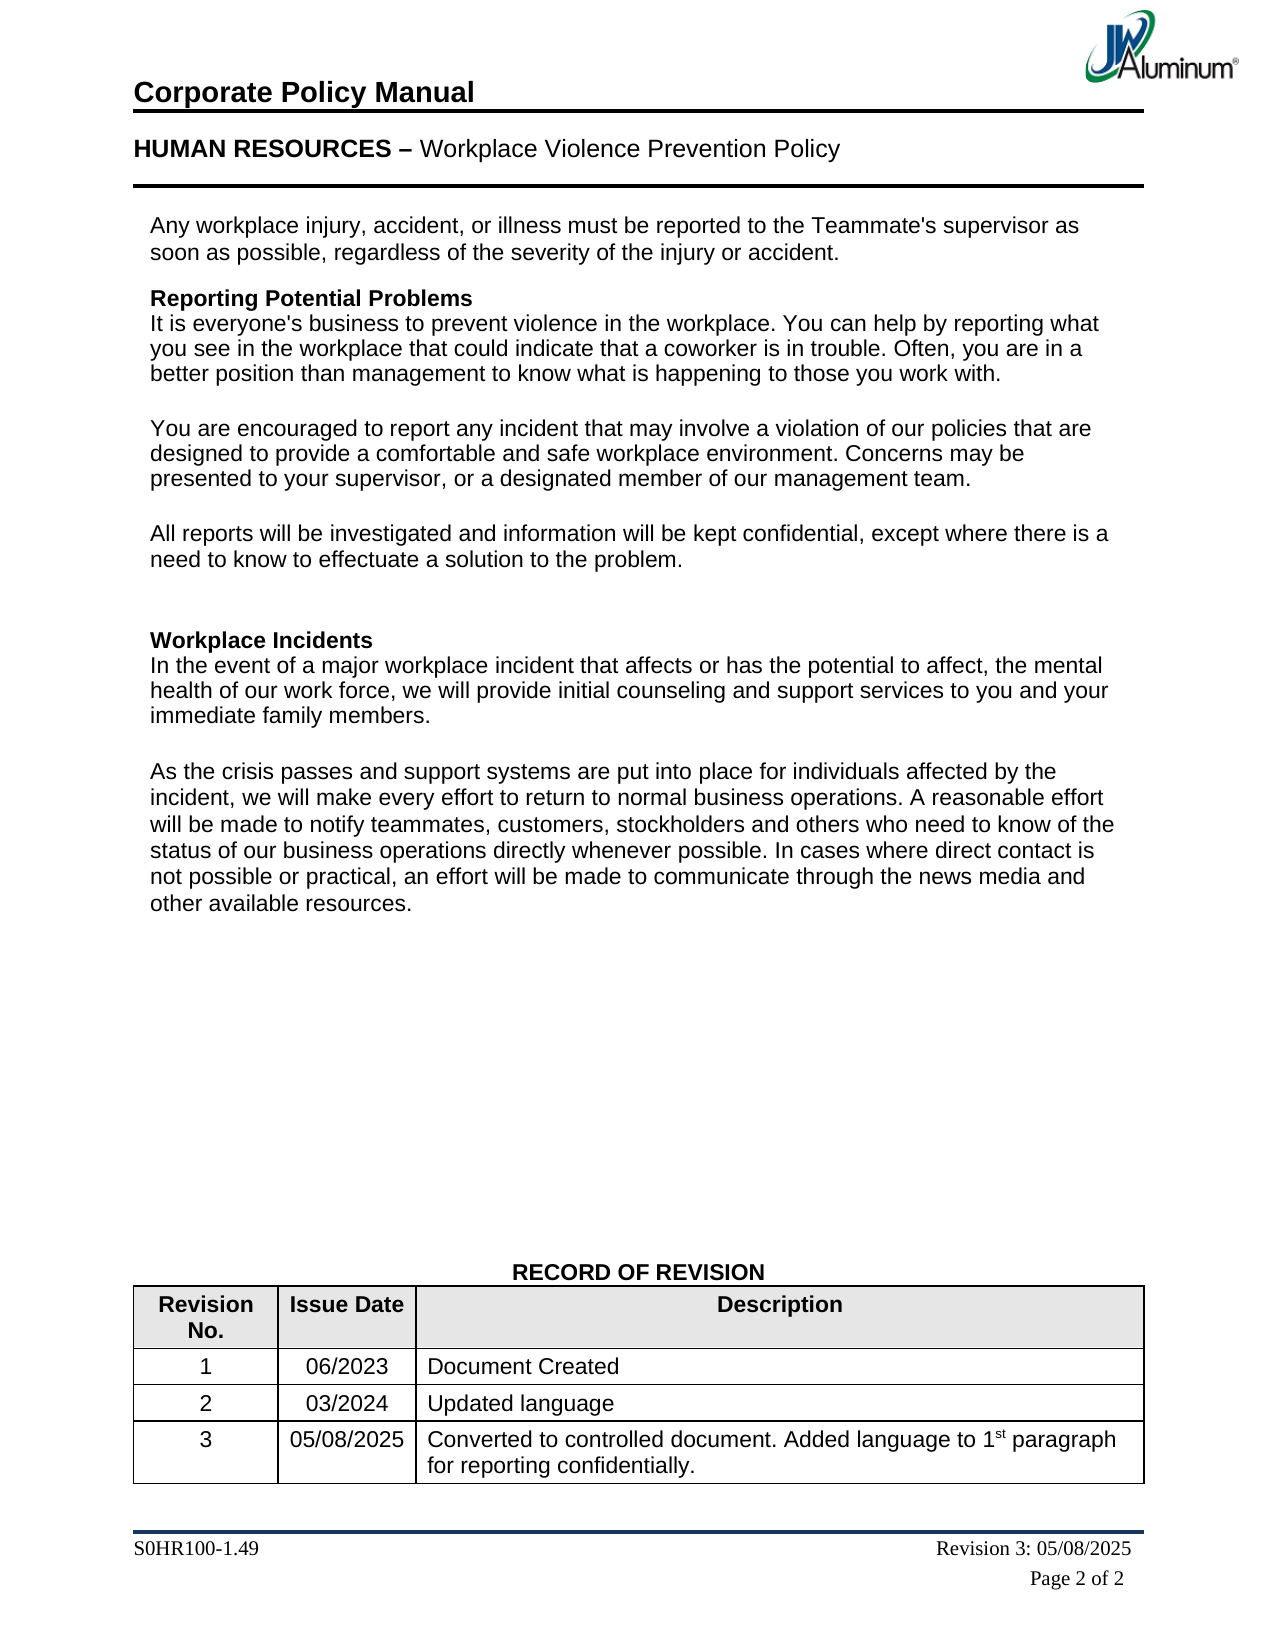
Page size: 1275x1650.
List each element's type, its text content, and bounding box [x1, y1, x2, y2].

table_cell Document Created [417, 1349, 1143, 1384]
text Reporting Potential Problems [150, 285, 1144, 311]
table_cell Converted to controlled document. Added language to 1st paragraph for reporting confidentially. [417, 1422, 1143, 1483]
table_header Revision No. [134, 1287, 277, 1347]
table_header Issue Date [279, 1287, 415, 1347]
table_cell Updated language [417, 1385, 1143, 1420]
table_cell 05/08/2025 [279, 1422, 415, 1483]
text As the crisis passes and support systems are put into place for individuals affected by the incident, we will make every effort to return to normal business operations. A reasonable effort will be made to notify teammates, customers, stockholders and others who need to know of the status of our business operations directly whenever possible. In cases where direct contact is not possible or practical, an effort will be made to communicate through the news media and other available resources. [150, 758, 1117, 916]
table_cell 1 [134, 1349, 277, 1384]
text It is everyone's business to prevent violence in the workplace. You can help by reporting what you see in the workplace that could indicate that a coworker is in trouble. Often, you are in a better position than management to know what is happening to those you work with. [150, 312, 1102, 387]
text All reports will be investigated and information will be kept confidential, except where there is a need to know to effectuate a solution to the problem. [150, 520, 1112, 573]
text Record of Revision [133, 1258, 1144, 1285]
table_header Description [417, 1287, 1143, 1347]
table_cell 3 [134, 1422, 277, 1483]
table_cell 03/2024 [279, 1385, 415, 1420]
text Any workplace injury, accident, or illness must be reported to the Teammate's supervisor as soon as possible, regardless of the severity of the injury or accident. [150, 212, 1129, 265]
text You are encouraged to report any incident that may involve a violation of our policies that are designed to provide a comfortable and safe workplace environment. Concerns may be presented to your supervisor, or a designated member of our management team. [150, 416, 1096, 491]
text In the event of a major workplace incident that affects or has the potential to affect, the mental health of our work force, we will provide initial counseling and support services to you and your immediate family members. [150, 654, 1112, 729]
picture [1085, 10, 1239, 83]
text Workplace Incidents [150, 627, 1144, 653]
table_cell 06/2023 [279, 1349, 415, 1384]
table_cell 2 [134, 1385, 277, 1420]
